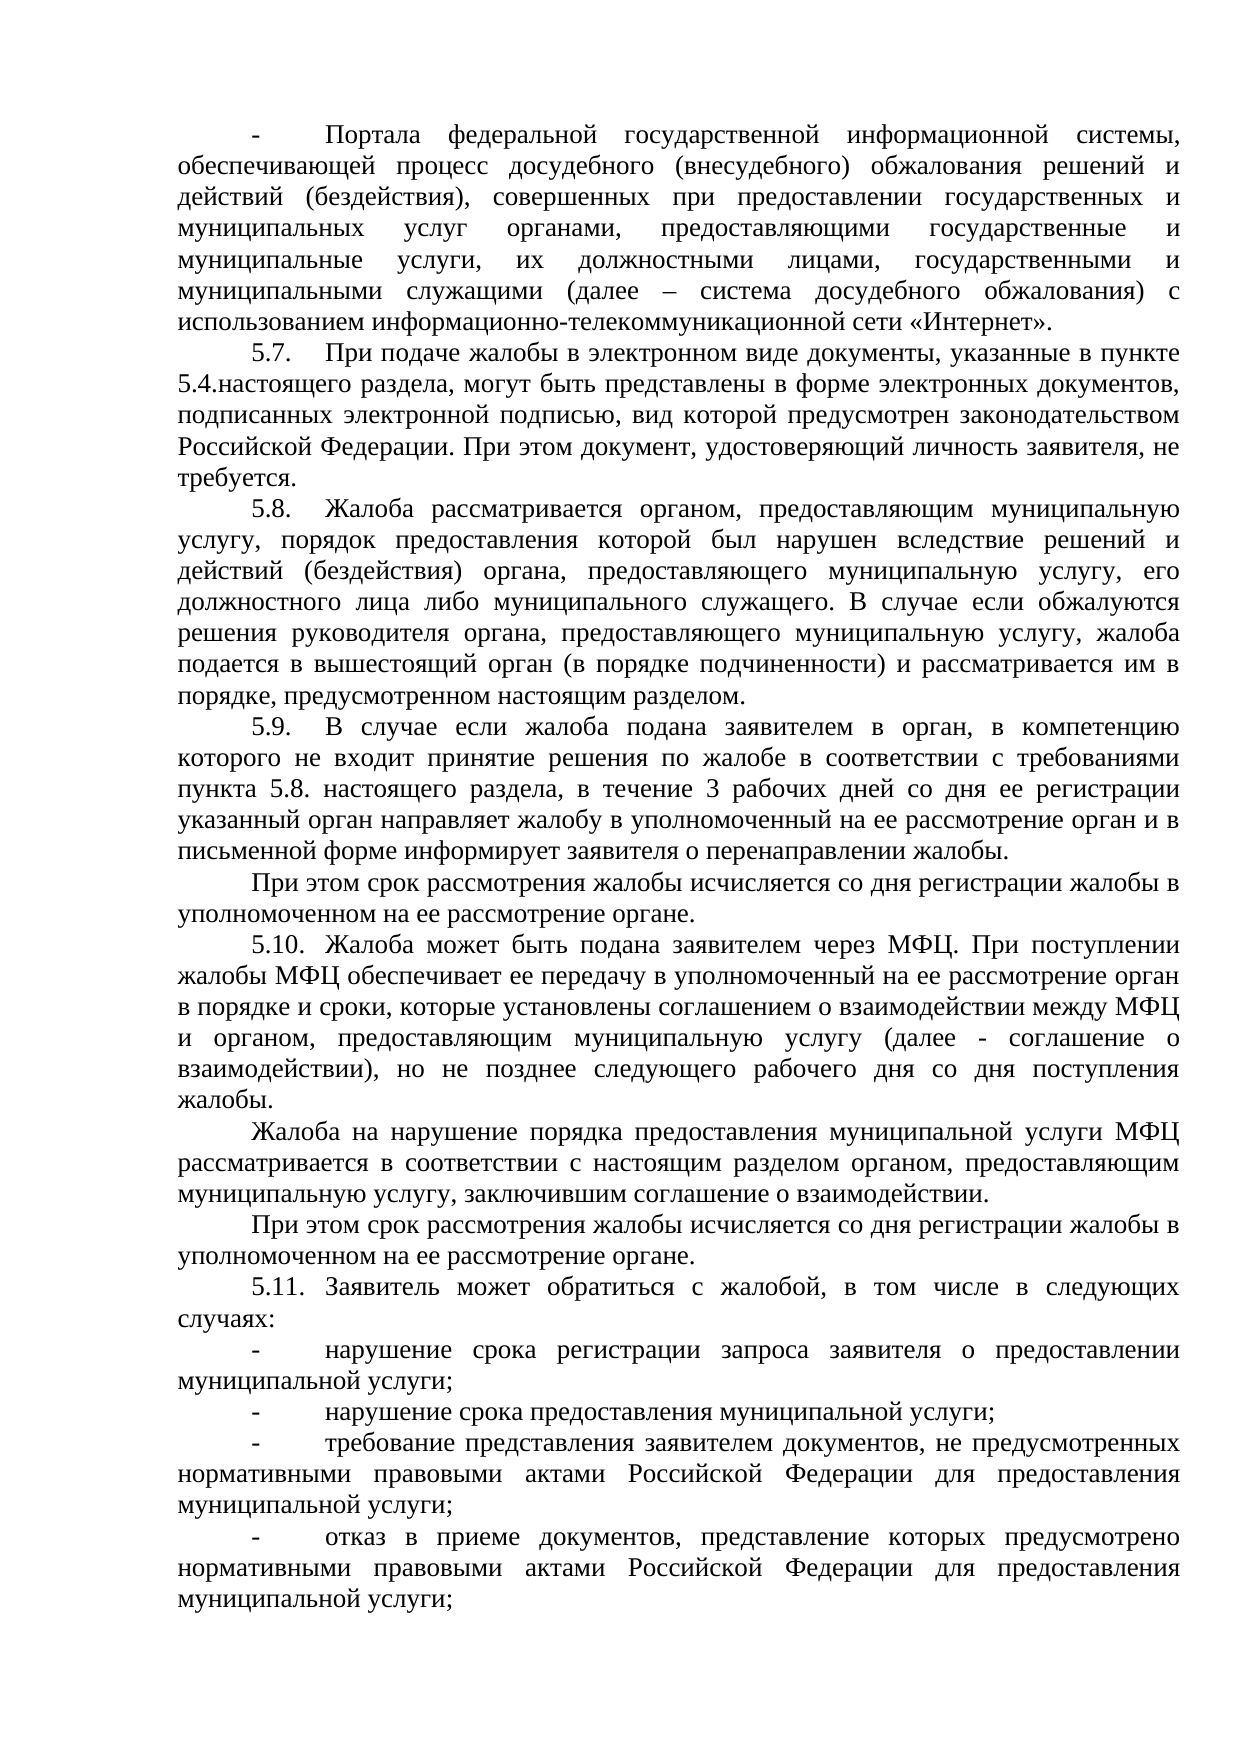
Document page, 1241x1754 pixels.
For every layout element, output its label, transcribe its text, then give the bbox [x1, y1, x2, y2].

text - требование представления заявителем документов, не предусмотренных нормативными правовыми актами Российской Федерации для предоставления муниципальной услуги; [177, 1426, 1181, 1520]
text 5.10. Жалоба может быть подана заявителем через МФЦ. При поступлении жалобы МФЦ обеспечивает ее передачу в уполномоченный на ее рассмотрение орган в порядке и сроки, которые установлены соглашением о взаимодействии между МФЦ и органом, предоставляющим муниципальную услугу (далее - соглашение о взаимодействии), но не позднее следующего рабочего дня со дня поступления жалобы. [177, 928, 1181, 1115]
text При этом срок рассмотрения жалобы исчисляется со дня регистрации жалобы в уполномоченном на ее рассмотрение органе. [177, 1208, 1181, 1271]
text - нарушение срока регистрации запроса заявителя о предоставлении муниципальной услуги; [177, 1333, 1181, 1395]
text 5.8. Жалоба рассматривается органом, предоставляющим муниципальную услугу, порядок предоставления которой был нарушен вследствие решений и действий (бездействия) органа, предоставляющего муниципальную услугу, его должностного лица либо муниципального служащего. В случае если обжалуются решения руководителя органа, предоставляющего муниципальную услугу, жалоба подается в вышестоящий орган (в порядке подчиненности) и рассматривается им в порядке, предусмотренном настоящим разделом. [177, 492, 1181, 710]
text Жалоба на нарушение порядка предоставления муниципальной услуги МФЦ рассматривается в соответствии с настоящим разделом органом, предоставляющим муниципальную услугу, заключившим соглашение о взаимодействии. [177, 1115, 1181, 1208]
text 5.7. При подаче жалобы в электронном виде документы, указанные в пункте 5.4.настоящего раздела, могут быть представлены в форме электронных документов, подписанных электронной подписью, вид которой предусмотрен законодательством Российской Федерации. При этом документ, удостоверяющий личность заявителя, не требуется. [177, 336, 1181, 492]
text 5.9. В случае если жалоба подана заявителем в орган, в компетенцию которого не входит принятие решения по жалобе в соответствии с требованиями пункта 5.8. настоящего раздела, в течение 3 рабочих дней со дня ее регистрации указанный орган направляет жалобу в уполномоченный на ее рассмотрение орган и в письменной форме информирует заявителя о перенаправлении жалобы. [177, 710, 1181, 866]
text 5.11. Заявитель может обратиться с жалобой, в том числе в следующих случаях: [177, 1271, 1181, 1333]
text - нарушение срока предоставления муниципальной услуги; [177, 1395, 1181, 1426]
text - Портала федеральной государственной информационной системы, обеспечивающей процесс досудебного (внесудебного) обжалования решений и действий (бездействия), совершенных при предоставлении государственных и муниципальных услуг органами, предоставляющими государственные и муниципальные услуги, их должностными лицами, государственными и муниципальными служащими (далее – система досудебного обжалования) с использованием информационно-телекоммуникационной сети «Интернет». [177, 118, 1181, 336]
text - отказ в приеме документов, представление которых предусмотрено нормативными правовыми актами Российской Федерации для предоставления муниципальной услуги; [177, 1520, 1181, 1613]
text При этом срок рассмотрения жалобы исчисляется со дня регистрации жалобы в уполномоченном на ее рассмотрение органе. [177, 866, 1181, 928]
